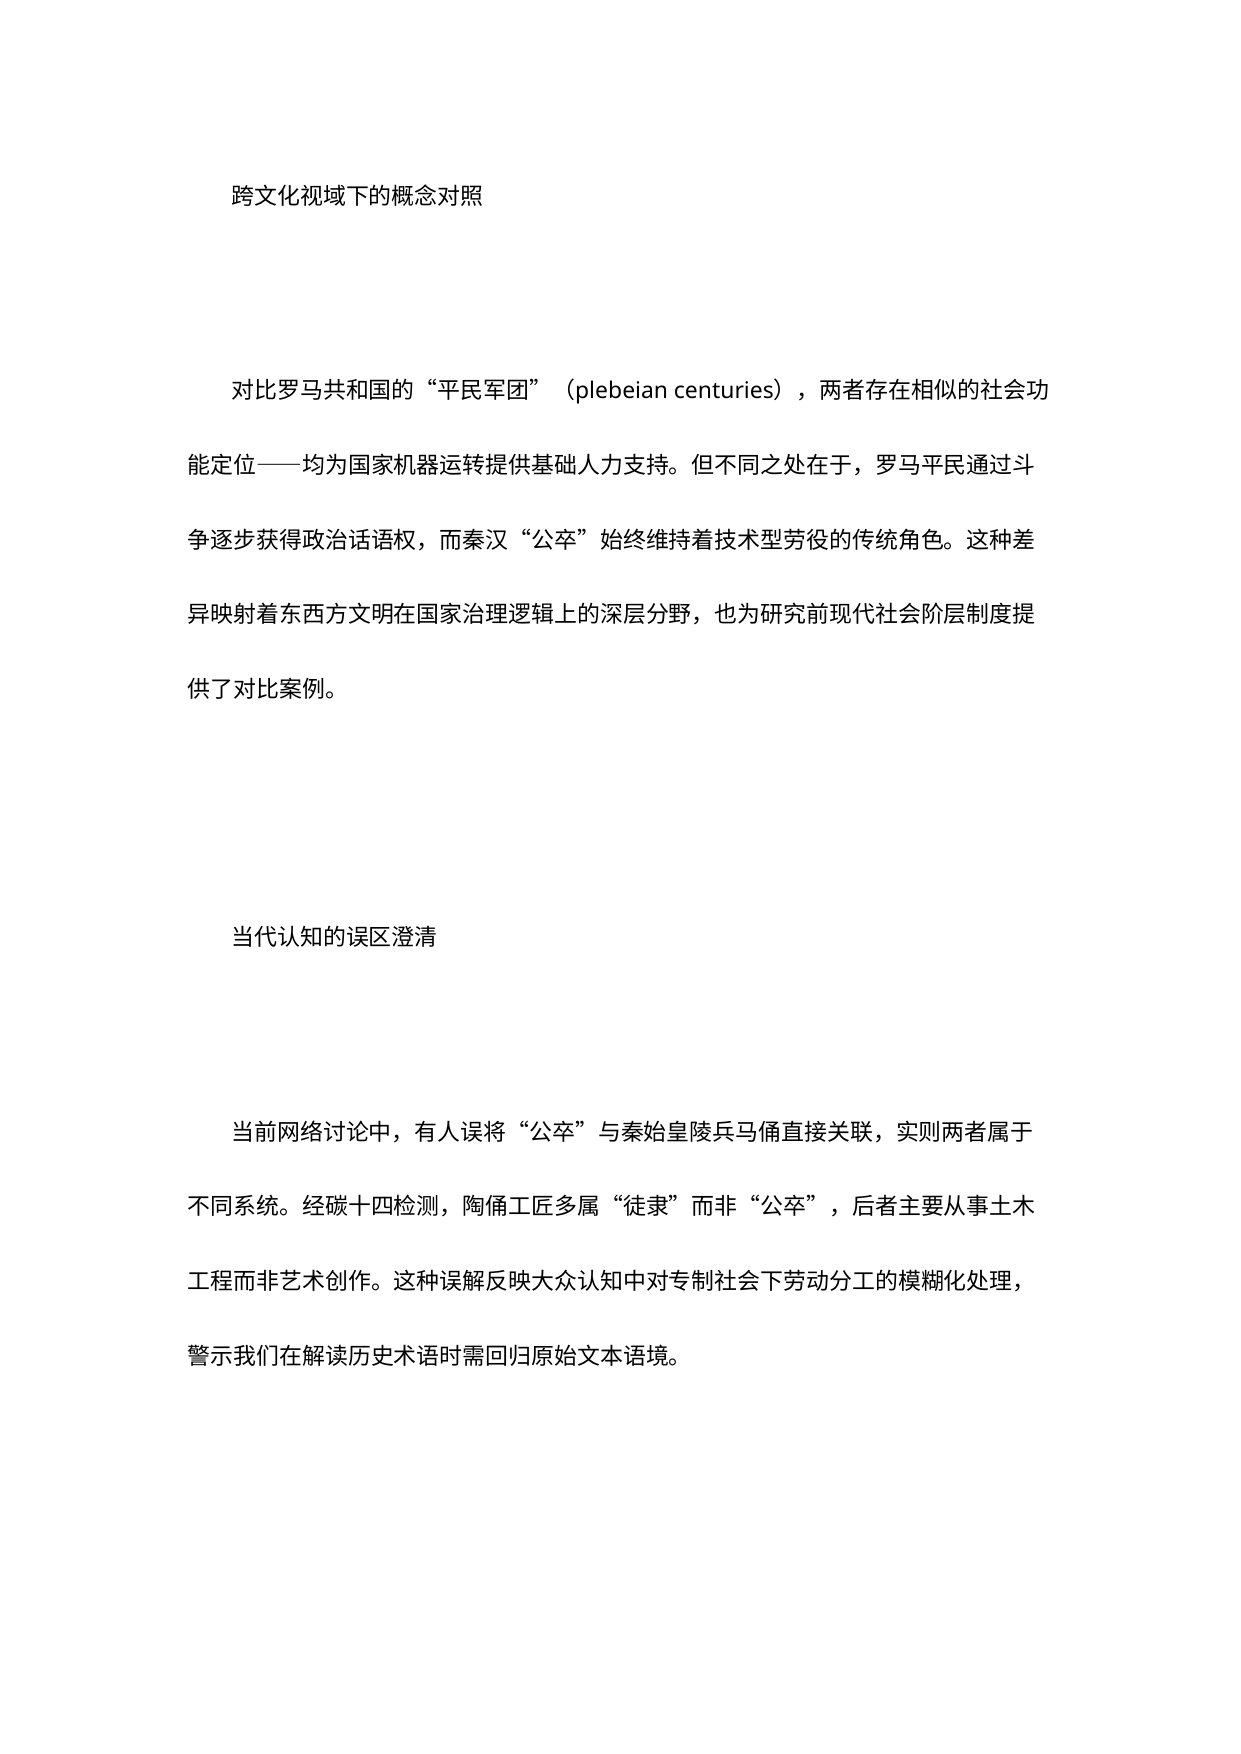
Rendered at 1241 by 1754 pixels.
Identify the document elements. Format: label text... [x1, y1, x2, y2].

text 当前网络讨论中，有人误将“公卒”与秦始皇陵兵马俑直接关联，实则两者属于不同系统。经碳十四检测，陶俑工匠多属“徒隶”而非“公卒”，后者主要从事土木工程而非艺术创作。这种误解反映大众认知中对专制社会下劳动分工的模糊化处理，警示我们在解读历史术语时需回归原始文本语境。 [187, 1098, 1053, 1387]
text 当代认知的误区澄清 [187, 903, 1053, 968]
text 对比罗马共和国的“平民军团”（plebeian centuries），两者存在相似的社会功能定位——均为国家机器运转提供基础人力支持。但不同之处在于，罗马平民通过斗争逐步获得政治话语权，而秦汉“公卒”始终维持着技术型劳役的传统角色。这种差异映射着东西方文明在国家治理逻辑上的深层分野，也为研究前现代社会阶层制度提供了对比案例。 [187, 356, 1053, 720]
text 跨文化视域下的概念对照 [187, 162, 1053, 227]
